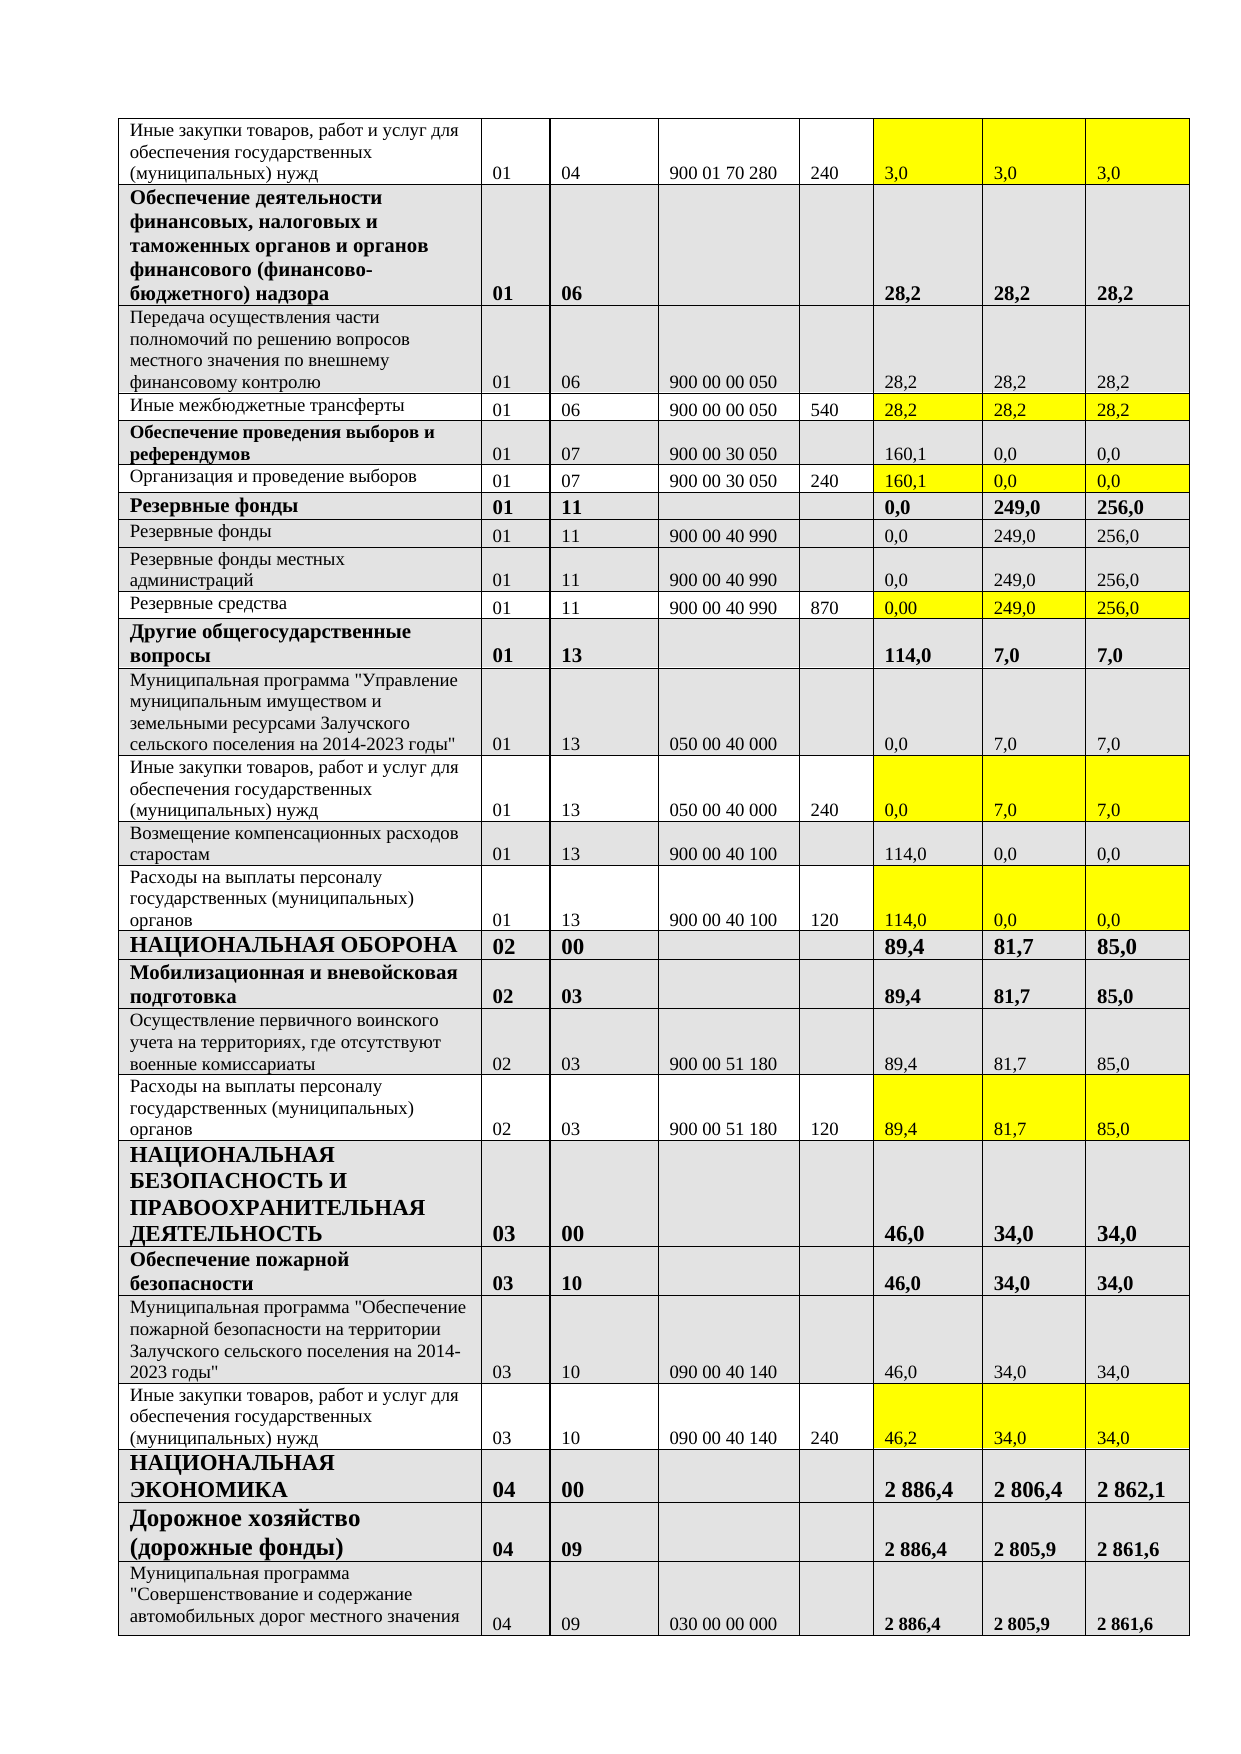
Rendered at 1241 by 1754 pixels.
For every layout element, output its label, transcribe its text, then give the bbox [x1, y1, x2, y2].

table_cell 34,0 [983, 1296, 1085, 1383]
table_cell [800, 619, 873, 667]
table_cell 00 [551, 1450, 658, 1502]
table_cell 34,0 [983, 1141, 1085, 1246]
table_cell 13 [551, 822, 658, 865]
table_cell [659, 1247, 799, 1295]
table_cell [659, 185, 799, 305]
table_cell [800, 669, 873, 755]
table_cell 34,0 [1086, 1247, 1189, 1295]
table_cell Резервные фонды [119, 520, 481, 547]
table_cell 0,0 [874, 669, 982, 755]
table_cell 89,4 [874, 960, 982, 1008]
table_cell 0,0 [874, 493, 982, 519]
table_cell 256,0 [1086, 548, 1189, 591]
table_cell 7,0 [983, 619, 1085, 667]
table_cell 28,2 [983, 306, 1085, 392]
table_cell 900 00 51 180 [659, 1075, 799, 1140]
table_cell 46,0 [874, 1247, 982, 1295]
table_cell 2 805,9 [983, 1503, 1085, 1561]
table_cell 249,0 [983, 520, 1085, 547]
table_cell 46,0 [874, 1141, 982, 1246]
table_cell 03 [551, 960, 658, 1008]
table_cell 7,0 [1086, 756, 1189, 821]
table_cell 7,0 [1086, 669, 1189, 755]
table_cell 0,0 [983, 822, 1085, 865]
table_cell НАЦИОНАЛЬНАЯ БЕЗОПАСНОСТЬ И ПРАВООХРАНИТЕЛЬНАЯ ДЕЯТЕЛЬНОСТЬ [119, 1141, 481, 1246]
table_cell 34,0 [1086, 1384, 1189, 1448]
table_cell 13 [551, 866, 658, 930]
table_cell 28,2 [983, 394, 1085, 420]
table_cell Муниципальная программа "Обеспечение пожарной безопасности на территории Залучского сельского поселения на 2014-2023 годы" [119, 1296, 481, 1383]
table_cell 090 00 40 140 [659, 1296, 799, 1383]
table_cell Иные закупки товаров, работ и услуг для обеспечения государственных (муниципальных) нужд [119, 119, 481, 184]
table_cell 030 00 00 000 [659, 1562, 799, 1635]
table_cell [800, 306, 873, 392]
table_cell Обеспечение деятельности финансовых, налоговых и таможенных органов и органов финансового (финансово-бюджетного) надзора [119, 185, 481, 305]
table_cell 120 [800, 1075, 873, 1140]
table_cell 01 [482, 619, 549, 667]
table_cell 256,0 [1086, 493, 1189, 519]
table_cell 120 [800, 866, 873, 930]
table_cell Иные межбюджетные трансферты [119, 394, 481, 420]
table_cell 900 01 70 280 [659, 119, 799, 184]
table_cell 34,0 [1086, 1296, 1189, 1383]
table_cell 2 805,9 [983, 1562, 1085, 1635]
table_cell 07 [551, 421, 658, 464]
table_cell Передача осуществления части полномочий по решению вопросов местного значения по внешнему финансовому контролю [119, 306, 481, 392]
table_cell 04 [482, 1562, 549, 1635]
table_cell 85,0 [1086, 960, 1189, 1008]
table_cell 01 [482, 119, 549, 184]
table_cell 01 [482, 866, 549, 930]
table_cell 01 [482, 592, 549, 618]
table_cell 03 [551, 1075, 658, 1140]
table_cell 0,0 [983, 866, 1085, 930]
table_cell 28,2 [1086, 306, 1189, 392]
table_cell 03 [482, 1141, 549, 1246]
table_cell [800, 1247, 873, 1295]
table_cell 06 [551, 306, 658, 392]
table_cell 03 [482, 1296, 549, 1383]
table_cell [800, 1503, 873, 1561]
table_cell [800, 493, 873, 519]
table_cell [800, 185, 873, 305]
table_cell 0,0 [1086, 866, 1189, 930]
table_cell 11 [551, 493, 658, 519]
table_cell 090 00 40 140 [659, 1384, 799, 1448]
table_cell 02 [482, 1075, 549, 1140]
table_cell [800, 421, 873, 464]
table_cell 89,4 [874, 931, 982, 959]
table_cell 540 [800, 394, 873, 420]
table_cell 28,2 [983, 185, 1085, 305]
table_cell 01 [482, 185, 549, 305]
table_cell 09 [551, 1562, 658, 1635]
table_cell 2 806,4 [983, 1450, 1085, 1502]
table_cell [659, 619, 799, 667]
table_cell 01 [482, 493, 549, 519]
table_cell 11 [551, 548, 658, 591]
table_cell 28,2 [874, 185, 982, 305]
table_cell 900 00 40 100 [659, 866, 799, 930]
table_cell 0,0 [983, 465, 1085, 492]
table_cell 01 [482, 394, 549, 420]
table_cell 00 [551, 1141, 658, 1246]
table_cell 46,0 [874, 1296, 982, 1383]
table_cell [800, 548, 873, 591]
table_cell Организация и проведение выборов [119, 465, 481, 492]
table_cell [800, 520, 873, 547]
table_cell 114,0 [874, 822, 982, 865]
table_cell Расходы на выплаты персоналу государственных (муниципальных) органов [119, 1075, 481, 1140]
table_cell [119, 1562, 481, 1635]
table_cell 050 00 40 000 [659, 669, 799, 755]
table_cell [659, 1141, 799, 1246]
table_cell [800, 822, 873, 865]
table_cell Осуществление первичного воинского учета на территориях, где отсутствуют военные комиссариаты [119, 1009, 481, 1074]
table_cell 10 [551, 1247, 658, 1295]
table_cell 81,7 [983, 1075, 1085, 1140]
table_cell 06 [551, 185, 658, 305]
table_cell [800, 931, 873, 959]
table_cell 7,0 [1086, 619, 1189, 667]
table_cell 900 00 40 990 [659, 520, 799, 547]
table_cell 01 [482, 548, 549, 591]
table_cell 900 00 40 990 [659, 548, 799, 591]
table_cell 2 886,4 [874, 1562, 982, 1635]
table_cell 04 [482, 1503, 549, 1561]
table_cell 240 [800, 756, 873, 821]
table_cell [800, 1141, 873, 1246]
table_cell Дорожное хозяйство (дорожные фонды) [119, 1503, 481, 1561]
table_cell 07 [551, 465, 658, 492]
table_cell 02 [482, 1009, 549, 1074]
table_cell Резервные фонды [119, 493, 481, 519]
table_cell [659, 960, 799, 1008]
table_cell 870 [800, 592, 873, 618]
table_cell 0,0 [874, 520, 982, 547]
table_cell 900 00 30 050 [659, 465, 799, 492]
table_cell 3,0 [983, 119, 1085, 184]
table_cell 240 [800, 465, 873, 492]
table_cell 01 [482, 306, 549, 392]
table_cell 01 [482, 822, 549, 865]
table_cell 0,0 [874, 548, 982, 591]
table_cell 050 00 40 000 [659, 756, 799, 821]
table_cell 11 [551, 520, 658, 547]
table_cell НАЦИОНАЛЬНАЯ ОБОРОНА [119, 931, 481, 959]
table_cell 02 [482, 960, 549, 1008]
table_cell 28,2 [1086, 185, 1189, 305]
table_cell 06 [551, 394, 658, 420]
table_cell 0,0 [1086, 465, 1189, 492]
table_cell 114,0 [874, 619, 982, 667]
table_cell 2 862,1 [1086, 1450, 1189, 1502]
table_cell 89,4 [874, 1075, 982, 1140]
table_cell Обеспечение проведения выборов и референдумов [119, 421, 481, 464]
table_cell 85,0 [1086, 1009, 1189, 1074]
table_cell 01 [482, 465, 549, 492]
table_cell 2 861,6 [1086, 1562, 1189, 1635]
table_cell 09 [551, 1503, 658, 1561]
table_cell [800, 1450, 873, 1502]
table_cell 11 [551, 592, 658, 618]
table_cell 900 00 51 180 [659, 1009, 799, 1074]
table_cell [659, 1503, 799, 1561]
table_cell 01 [482, 756, 549, 821]
table_cell 03 [482, 1384, 549, 1448]
table_cell 34,0 [983, 1247, 1085, 1295]
table_cell [800, 1562, 873, 1635]
table_cell 2 886,4 [874, 1450, 982, 1502]
table_cell 13 [551, 669, 658, 755]
table_cell 900 00 40 990 [659, 592, 799, 618]
table_cell 256,0 [1086, 520, 1189, 547]
table_cell 2 886,4 [874, 1503, 982, 1561]
table_cell 01 [482, 421, 549, 464]
table_cell 240 [800, 1384, 873, 1448]
table_cell 114,0 [874, 866, 982, 930]
table_cell [659, 1450, 799, 1502]
table_cell Иные закупки товаров, работ и услуг для обеспечения государственных (муниципальных) нужд [119, 756, 481, 821]
table_cell 10 [551, 1384, 658, 1448]
table_cell 81,7 [983, 960, 1085, 1008]
table_cell 256,0 [1086, 592, 1189, 618]
table_cell 240 [800, 119, 873, 184]
table_cell 160,1 [874, 421, 982, 464]
table_cell 81,7 [983, 931, 1085, 959]
table_cell 0,0 [1086, 822, 1189, 865]
table_cell 0,0 [1086, 421, 1189, 464]
table_cell 0,0 [874, 756, 982, 821]
table_cell 13 [551, 756, 658, 821]
table_cell 34,0 [983, 1384, 1085, 1448]
table_cell 28,2 [874, 306, 982, 392]
table_cell НАЦИОНАЛЬНАЯ ЭКОНОМИКА [119, 1450, 481, 1502]
table_cell 01 [482, 520, 549, 547]
table_cell Другие общегосударственные вопросы [119, 619, 481, 667]
table_cell [659, 493, 799, 519]
table_cell 03 [482, 1247, 549, 1295]
table_cell 03 [551, 1009, 658, 1074]
table_cell [800, 1009, 873, 1074]
table_cell Иные закупки товаров, работ и услуг для обеспечения государственных (муниципальных) нужд [119, 1384, 481, 1448]
table_cell [659, 931, 799, 959]
table_cell 34,0 [1086, 1141, 1189, 1246]
table_cell 160,1 [874, 465, 982, 492]
table_cell 900 00 00 050 [659, 306, 799, 392]
table_cell Резервные фонды местных администраций [119, 548, 481, 591]
table_cell 28,2 [874, 394, 982, 420]
table_cell [800, 960, 873, 1008]
table_cell 249,0 [983, 592, 1085, 618]
table_cell [800, 1296, 873, 1383]
table_cell 04 [482, 1450, 549, 1502]
table_cell Мобилизационная и вневойсковая подготовка [119, 960, 481, 1008]
table_cell 85,0 [1086, 1075, 1189, 1140]
table_cell Обеспечение пожарной безопасности [119, 1247, 481, 1295]
table_cell 900 00 30 050 [659, 421, 799, 464]
table_cell 2 861,6 [1086, 1503, 1189, 1561]
table_cell 04 [551, 119, 658, 184]
table_cell 249,0 [983, 493, 1085, 519]
table_cell Расходы на выплаты персоналу государственных (муниципальных) органов [119, 866, 481, 930]
table_cell 01 [482, 669, 549, 755]
table_cell 89,4 [874, 1009, 982, 1074]
table_cell 10 [551, 1296, 658, 1383]
table_cell Резервные средства [119, 592, 481, 618]
table_cell 02 [482, 931, 549, 959]
table_cell 249,0 [983, 548, 1085, 591]
table_cell Возмещение компенсационных расходов старостам [119, 822, 481, 865]
table_cell 3,0 [874, 119, 982, 184]
table_cell 81,7 [983, 1009, 1085, 1074]
table_cell 85,0 [1086, 931, 1189, 959]
table_cell 46,2 [874, 1384, 982, 1448]
table_cell 0,00 [874, 592, 982, 618]
table_cell 13 [551, 619, 658, 667]
table_cell 7,0 [983, 756, 1085, 821]
table_cell 0,0 [983, 421, 1085, 464]
table_cell 00 [551, 931, 658, 959]
table_cell 28,2 [1086, 394, 1189, 420]
table_cell 900 00 00 050 [659, 394, 799, 420]
table_cell 900 00 40 100 [659, 822, 799, 865]
table_cell 7,0 [983, 669, 1085, 755]
table_cell Муниципальная программа "Управление муниципальным имуществом и земельными ресурсами Залучского сельского поселения на 2014-2023 годы" [119, 669, 481, 755]
table_cell 3,0 [1086, 119, 1189, 184]
